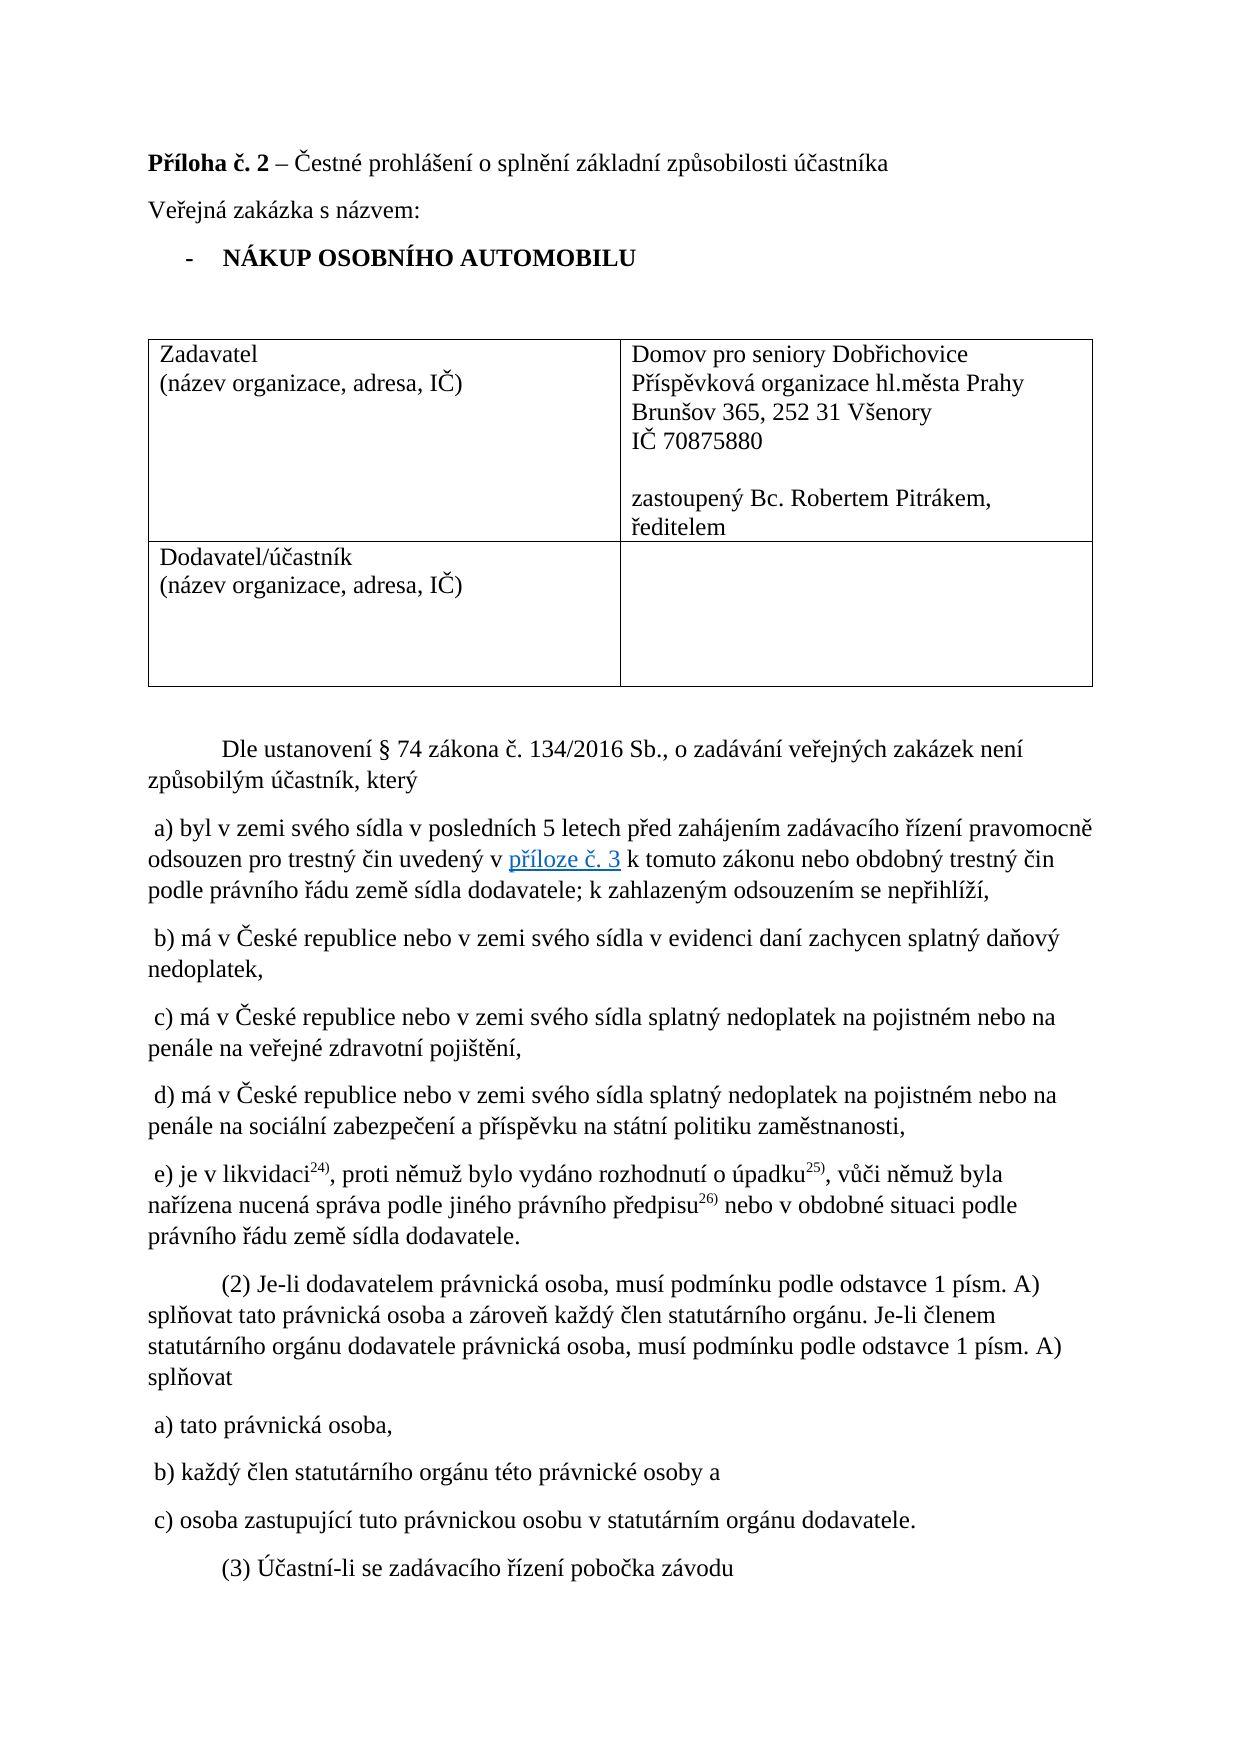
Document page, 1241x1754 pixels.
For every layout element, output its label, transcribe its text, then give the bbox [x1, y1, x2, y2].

text a) tato právnická osoba, [148, 1410, 1093, 1438]
text d) má v České republice nebo v zemi svého sídla splatný nedoplatek na pojistném nebo na penále na sociální zabezpečení a příspěvku na státní politiku zaměstnanosti, [148, 1080, 1093, 1140]
text Příloha č. 2 – Čestné prohlášení o splnění základní způsobilosti účastníka [148, 148, 1093, 176]
table_cell Dodavatel/účastník (název organizace, adresa, IČ) [149, 542, 620, 686]
text a) byl v zemi svého sídla v posledních 5 letech před zahájením zadávacího řízení pravomocně odsouzen pro trestný čin uvedený v příloze č. 3 k tomuto zákonu nebo obdobný trestný čin podle právního řádu země sídla dodavatele; k zahlazeným odsouzením se nepřihlíží, [148, 813, 1093, 904]
text c) osoba zastupující tuto právnickou osobu v statutárním orgánu dodavatele. [148, 1505, 1093, 1534]
text b) každý člen statutárního orgánu této právnické osoby a [148, 1457, 1093, 1486]
text b) má v České republice nebo v zemi svého sídla v evidenci daní zachycen splatný daňový nedoplatek, [148, 923, 1093, 983]
text c) má v České republice nebo v zemi svého sídla splatný nedoplatek na pojistném nebo na penále na veřejné zdravotní pojištění, [148, 1002, 1093, 1061]
list NÁKUP OSOBNÍHO AUTOMOBILU [185, 243, 1093, 272]
text Dle ustanovení § 74 zákona č. 134/2016 Sb., o zadávání veřejných zakázek není způsobilým účastník, který [148, 734, 1093, 794]
table_header Domov pro seniory Dobřichovice Příspěvková organizace hl.města Prahy Brunšov 365, 252 31 Všenory IČ 70875880 zastoupený Bc. Robertem Pitrákem, ředitelem [621, 340, 1092, 541]
text (2) Je-li dodavatelem právnická osoba, musí podmínku podle odstavce 1 písm. A) splňovat tato právnická osoba a zároveň každý člen statutárního orgánu. Je-li členem statutárního orgánu dodavatele právnická osoba, musí podmínku podle odstavce 1 písm. A) splňovat [148, 1269, 1093, 1391]
table_cell [621, 542, 1092, 686]
text (3) Účastní-li se zadávacího řízení pobočka závodu [148, 1553, 1093, 1582]
table_header Zadavatel (název organizace, adresa, IČ) [149, 340, 620, 541]
text Veřejná zakázka s názvem: [148, 195, 1093, 224]
text e) je v likvidaci24), proti němuž bylo vydáno rozhodnutí o úpadku25), vůči němuž byla nařízena nucená správa podle jiného právního předpisu26) nebo v obdobné situaci podle právního řádu země sídla dodavatele. [148, 1159, 1093, 1250]
